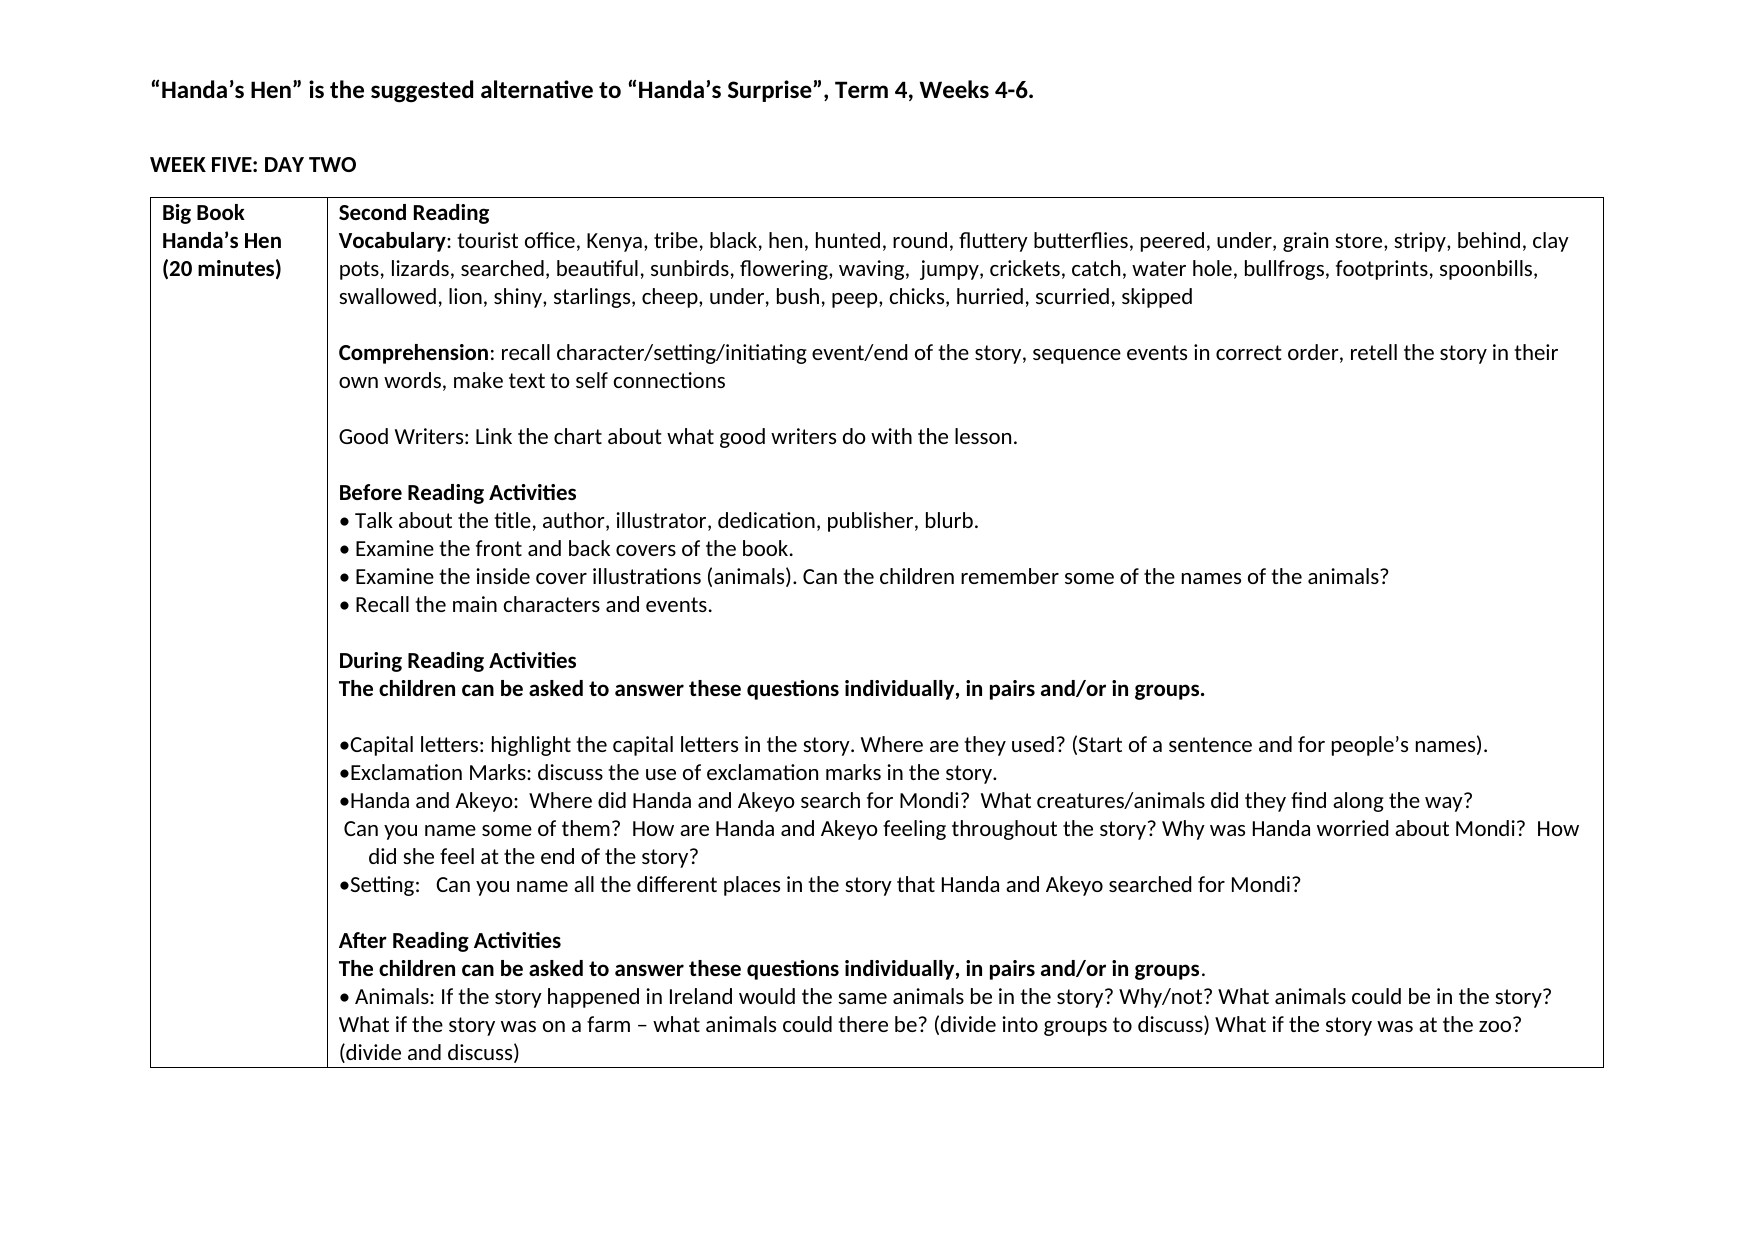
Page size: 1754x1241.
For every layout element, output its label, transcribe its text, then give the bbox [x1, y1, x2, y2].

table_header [151, 198, 327, 1067]
text WEEK FIVE: DAY TWO [150, 150, 1604, 178]
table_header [328, 198, 1603, 1067]
